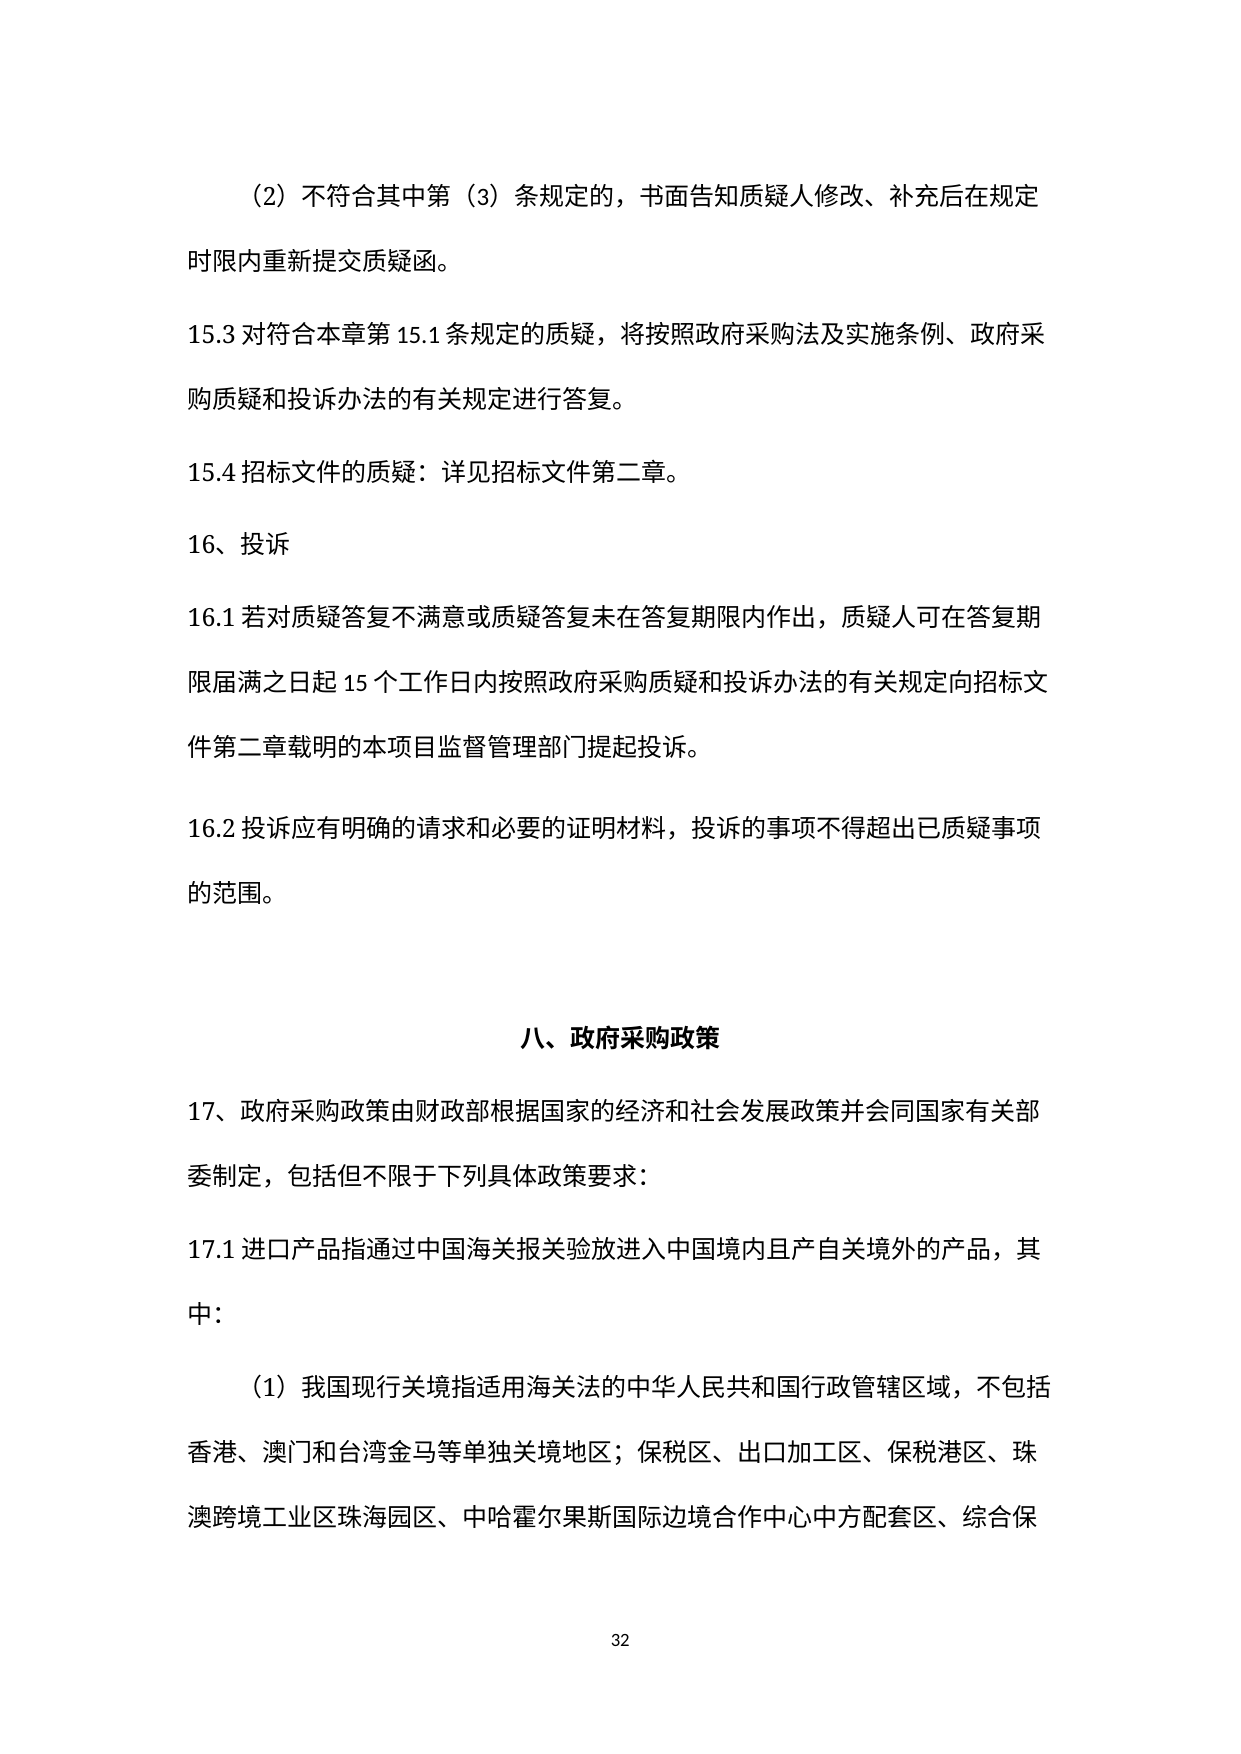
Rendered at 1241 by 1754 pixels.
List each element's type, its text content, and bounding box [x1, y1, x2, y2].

text 17、政府采购政策由财政部根据国家的经济和社会发展政策并会同国家有关部委制定，包括但不限于下列具体政策要求： [187, 1077, 1053, 1207]
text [187, 1353, 1053, 1548]
text 15.4招标文件的质疑：详见招标文件第二章。 [187, 438, 1053, 503]
text 16.2投诉应有明确的请求和必要的证明材料，投诉的事项不得超出已质疑事项的范围。 [187, 794, 1053, 924]
text 16、投诉 [187, 510, 1053, 575]
text （2）不符合其中第（3）条规定的，书面告知质疑人修改、补充后在规定时限内重新提交质疑函。 [187, 162, 1053, 292]
text 16.1若对质疑答复不满意或质疑答复未在答复期限内作出，质疑人可在答复期限届满之日起15个工作日内按照政府采购质疑和投诉办法的有关规定向招标文件第二章载明的本项目监督管理部门提起投诉。 [187, 583, 1053, 778]
text 17.1进口产品指通过中国海关报关验放进入中国境内且产自关境外的产品，其中： [187, 1215, 1053, 1345]
text 15.3对符合本章第15.1条规定的质疑，将按照政府采购法及实施条例、政府采购质疑和投诉办法的有关规定进行答复。 [187, 300, 1053, 430]
text 八、政府采购政策 [187, 1004, 1053, 1069]
